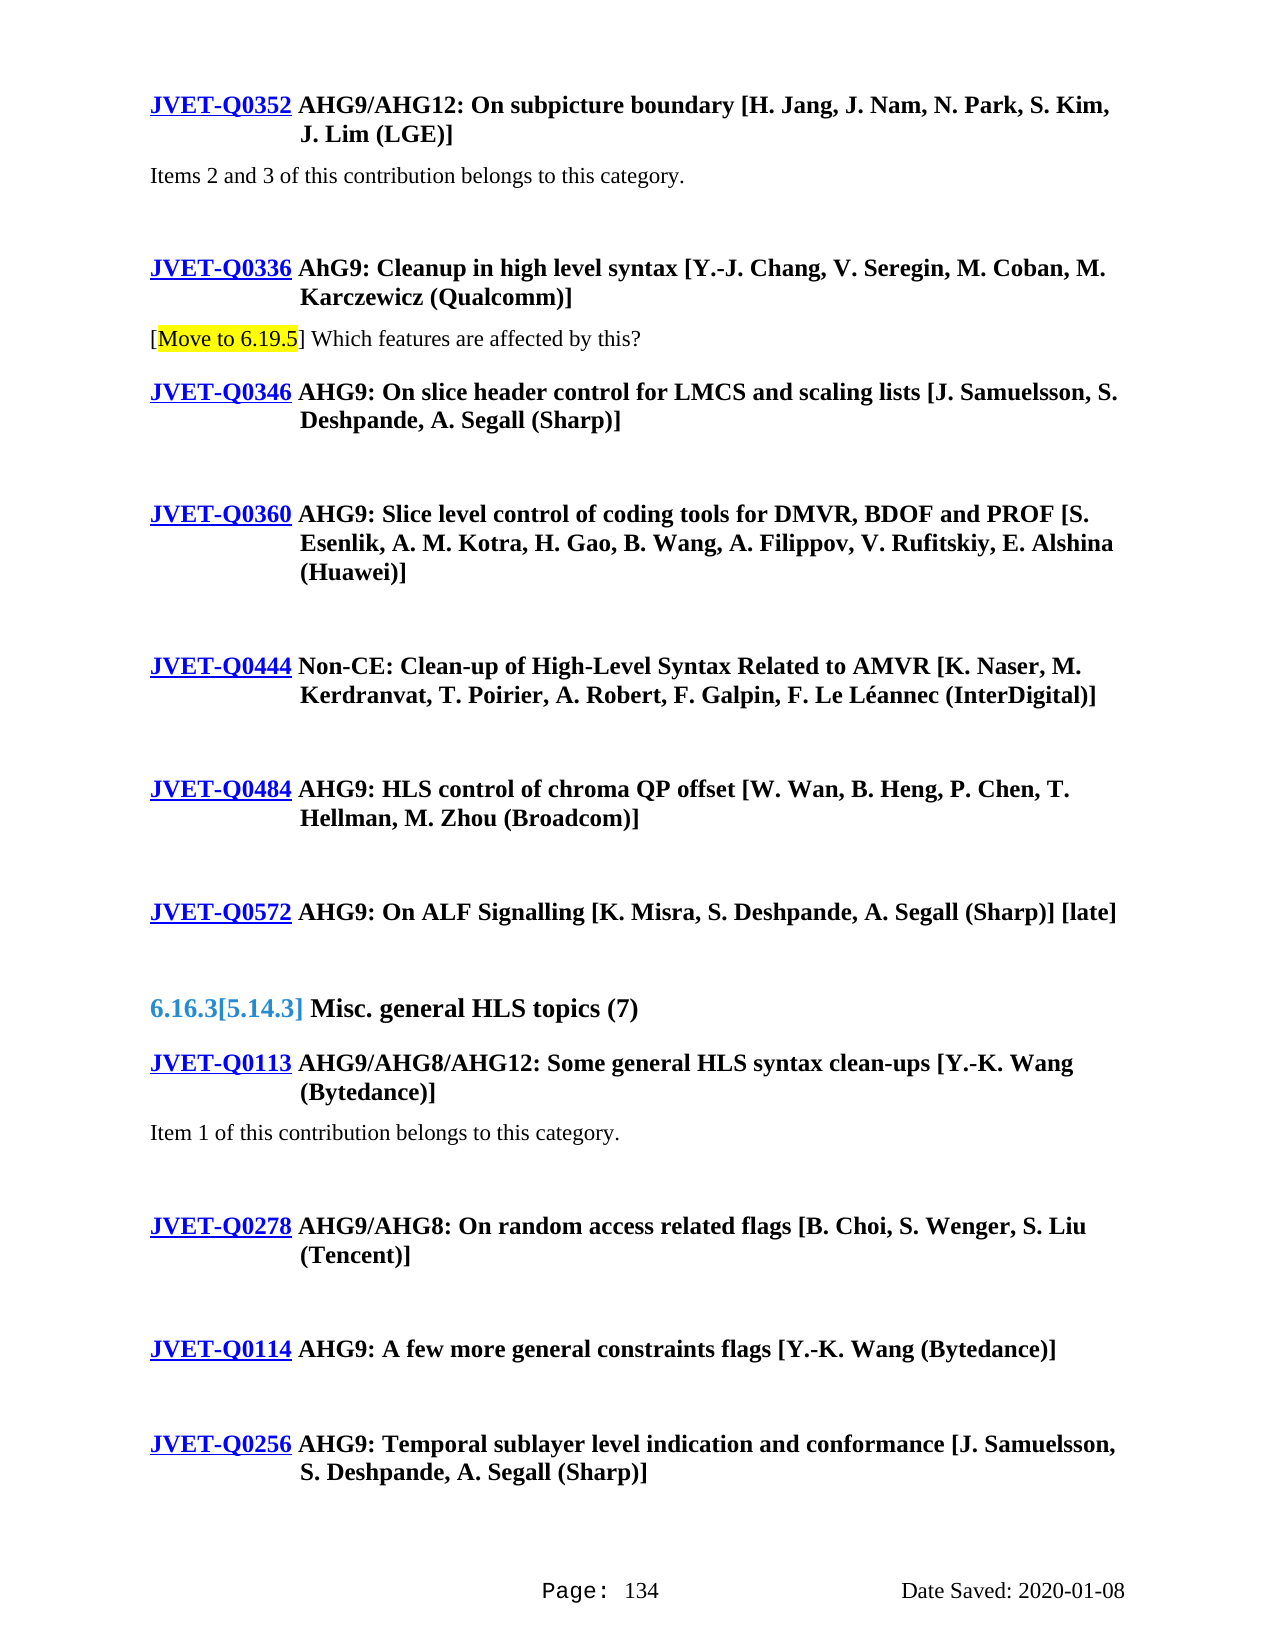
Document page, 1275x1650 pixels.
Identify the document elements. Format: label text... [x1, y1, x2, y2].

subtitle Misc. general HLS topics (7) [150, 992, 1125, 1023]
subtitle JVET-Q0113 AHG9/AHG8/AHG12: Some general HLS syntax clean-ups [Y.-K. Wang (Bytedance)] [150, 1048, 1125, 1105]
subtitle JVET-Q0444 Non-CE: Clean-up of High-Level Syntax Related to AMVR [K. Naser, M. Kerdranvat, T. Poirier, A. Robert, F. Galpin, F. Le Léannec (InterDigital)] [150, 651, 1125, 709]
text Items 2 and 3 of this contribution belongs to this category. [150, 162, 1125, 188]
subtitle JVET-Q0346 AHG9: On slice header control for LMCS and scaling lists [J. Samuelsson, S. Deshpande, A. Segall (Sharp)] [150, 377, 1125, 434]
text [Move to 6.19.5] Which features are affected by this? [298, 325, 1125, 352]
subtitle JVET-Q0352 AHG9/AHG12: On subpicture boundary [H. Jang, J. Nam, N. Park, S. Kim, J. Lim (LGE)] [150, 90, 1125, 147]
subtitle JVET-Q0278 AHG9/AHG8: On random access related flags [B. Choi, S. Wenger, S. Liu (Tencent)] [150, 1211, 1125, 1269]
subtitle JVET-Q0572 AHG9: On ALF Signalling [K. Misra, S. Deshpande, A. Segall (Sharp)] [late] [150, 897, 1125, 926]
subtitle JVET-Q0114 AHG9: A few more general constraints flags [Y.-K. Wang (Bytedance)] [150, 1334, 1125, 1363]
subtitle JVET-Q0336 AhG9: Cleanup in high level syntax [Y.-J. Chang, V. Seregin, M. Coban, M. Karczewicz (Qualcomm)] [150, 253, 1125, 311]
subtitle JVET-Q0360 AHG9: Slice level control of coding tools for DMVR, BDOF and PROF [S. Esenlik, A. M. Kotra, H. Gao, B. Wang, A. Filippov, V. Rufitskiy, E. Alshina (Huawei)] [150, 499, 1125, 586]
subtitle JVET-Q0484 AHG9: HLS control of chroma QP offset [W. Wan, B. Heng, P. Chen, T. Hellman, M. Zhou (Broadcom)] [150, 774, 1125, 832]
text Item 1 of this contribution belongs to this category. [150, 1119, 1125, 1146]
subtitle JVET-Q0256 AHG9: Temporal sublayer level indication and conformance [J. Samuelsson, S. Deshpande, A. Segall (Sharp)] [150, 1429, 1125, 1486]
